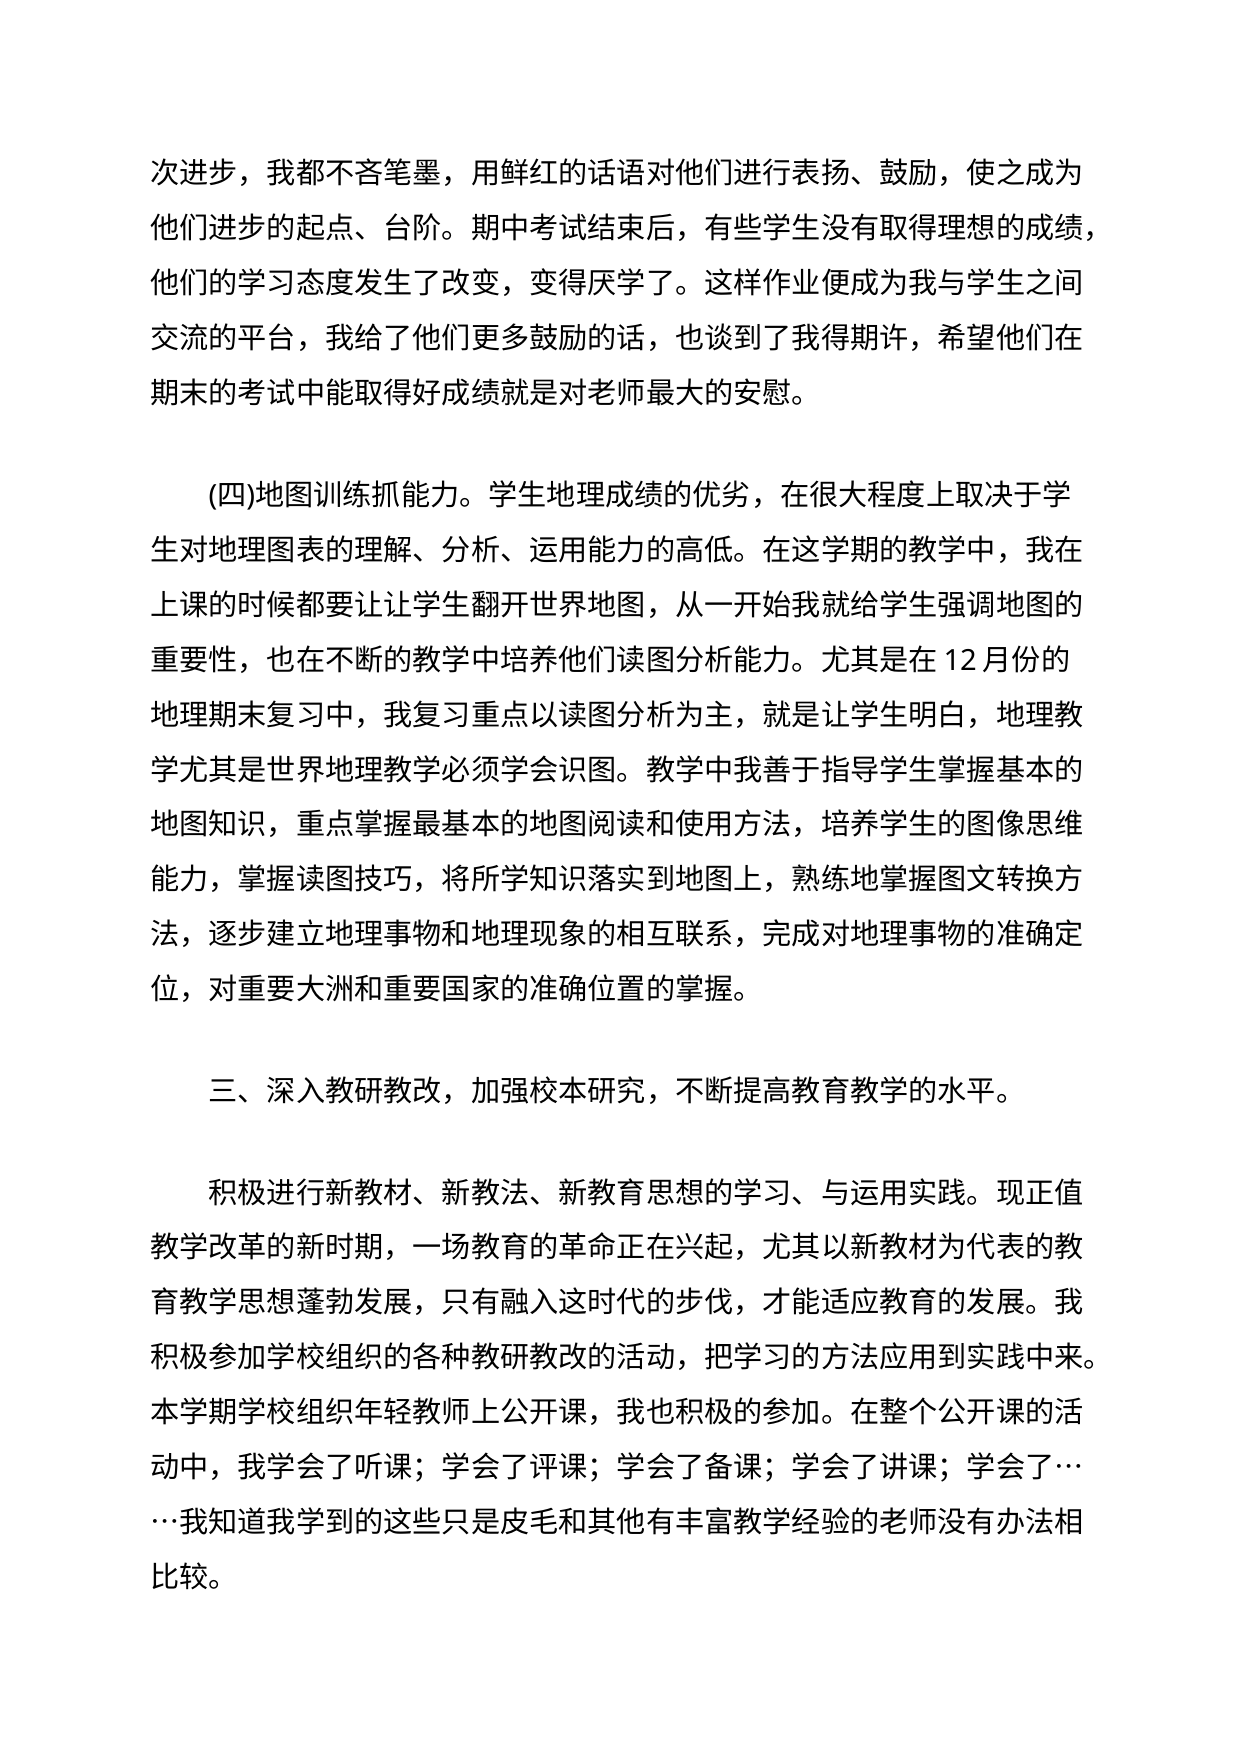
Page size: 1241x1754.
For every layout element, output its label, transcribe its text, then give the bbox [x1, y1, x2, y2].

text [150, 150, 1090, 412]
text 三、深入教研教改，加强校本研究，不断提高教育教学的水平。 [150, 1067, 1090, 1110]
text (四)地图训练抓能力。学生地理成绩的优劣，在很大程度上取决于学生对地理图表的理解、分析、运用能力的高低。在这学期的教学中，我在上课的时候都要让让学生翻开世界地图，从一开始我就给学生强调地图的重要性，也在不断的教学中培养他们读图分析能力。尤其是在12月份的地理期末复习中，我复习重点以读图分析为主，就是让学生明白，地理教学尤其是世界地理教学必须学会识图。教学中我善于指导学生掌握基本的地图知识，重点掌握最基本的地图阅读和使用方法，培养学生的图像思维能力，掌握读图技巧，将所学知识落实到地图上，熟练地掌握图文转换方法，逐步建立地理事物和地理现象的相互联系，完成对地理事物的准确定位，对重要大洲和重要国家的准确位置的掌握。 [150, 471, 1090, 1008]
text 积极进行新教材、新教法、新教育思想的学习、与运用实践。现正值教学改革的新时期，一场教育的革命正在兴起，尤其以新教材为代表的教育教学思想蓬勃发展，只有融入这时代的步伐，才能适应教育的发展。我积极参加学校组织的各种教研教改的活动，把学习的方法应用到实践中来。本学期学校组织年轻教师上公开课，我也积极的参加。在整个公开课的活动中，我学会了听课；学会了评课；学会了备课；学会了讲课；学会了……我知道我学到的这些只是皮毛和其他有丰富教学经验的老师没有办法相比较。 [150, 1169, 1090, 1596]
